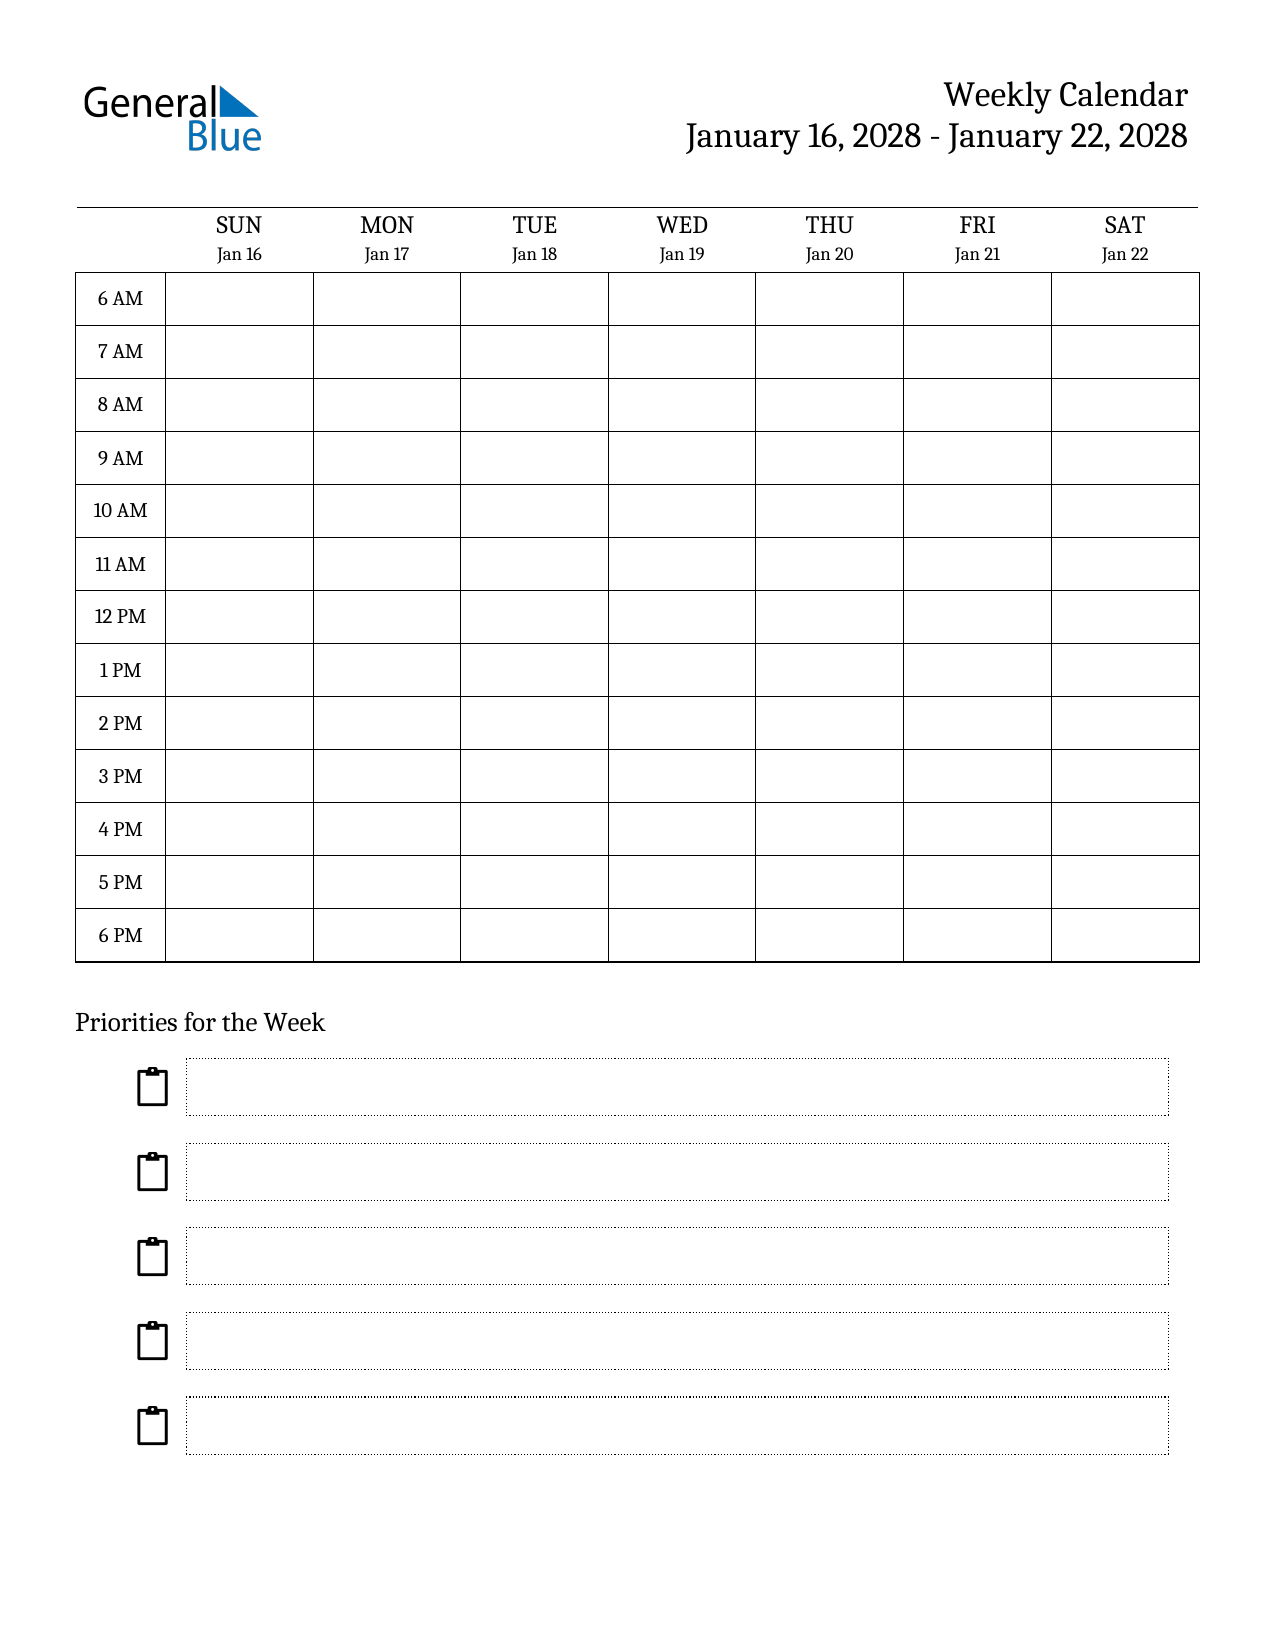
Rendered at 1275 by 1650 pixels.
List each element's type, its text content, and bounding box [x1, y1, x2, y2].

table_cell [756, 485, 903, 537]
table_cell [756, 432, 903, 484]
picture [129, 1063, 176, 1110]
table_cell SAT Jan 22 [1051, 207, 1199, 272]
table_cell 1 PM [76, 644, 165, 696]
table_cell [609, 591, 755, 643]
table_cell [166, 591, 313, 643]
table_cell THU Jan 20 [756, 208, 903, 272]
table_cell [904, 432, 1051, 484]
table_cell [1052, 856, 1199, 908]
table_cell [609, 856, 755, 908]
table_cell [461, 644, 608, 696]
picture [129, 1233, 176, 1280]
table_cell 7 AM [76, 326, 165, 378]
table_cell [756, 803, 903, 855]
table_cell [756, 856, 903, 908]
table_cell [756, 750, 903, 802]
table_cell [166, 644, 313, 696]
table_cell [609, 644, 755, 696]
table_cell [1052, 273, 1199, 325]
table_cell [461, 432, 608, 484]
table_cell [106, 1369, 1168, 1396]
table_cell TUE Jan 18 [461, 208, 608, 272]
table_cell [461, 909, 608, 961]
table_cell [461, 591, 608, 643]
table_cell [461, 697, 608, 749]
picture [129, 1318, 176, 1364]
table_cell [76, 208, 165, 272]
table_cell SUN Jan 16 [165, 208, 313, 272]
table_cell [756, 644, 903, 696]
table_cell FRI Jan 21 [904, 208, 1051, 272]
table_cell [314, 538, 460, 590]
table_cell WED Jan 19 [608, 208, 756, 272]
table_cell [756, 326, 903, 378]
table_cell [461, 379, 608, 431]
table_cell 8 AM [76, 379, 165, 431]
table_cell [1052, 644, 1199, 696]
table_cell [904, 326, 1051, 378]
table_cell [609, 697, 755, 749]
table_cell 9 AM [76, 432, 165, 484]
table_cell [904, 750, 1051, 802]
table_cell [314, 326, 460, 378]
table_cell [756, 909, 903, 961]
table_cell [904, 697, 1051, 749]
table_cell [106, 1115, 1168, 1142]
table_cell [166, 326, 313, 378]
table_cell [609, 326, 755, 378]
table_cell 6 AM [76, 273, 165, 325]
table_cell 10 AM [76, 485, 165, 537]
table_cell [1052, 326, 1199, 378]
table_cell [609, 803, 755, 855]
table_cell [106, 1284, 1168, 1312]
table_cell [461, 803, 608, 855]
table_cell [314, 485, 460, 537]
table_cell 3 PM [76, 750, 165, 802]
table_cell [1052, 485, 1199, 537]
table_cell [106, 1227, 187, 1284]
table_cell [609, 750, 755, 802]
table_cell [314, 644, 460, 696]
table_cell [166, 697, 313, 749]
table_cell [166, 856, 313, 908]
table_cell 12 PM [76, 591, 165, 643]
table_cell [904, 591, 1051, 643]
picture [129, 1402, 176, 1449]
table_cell [904, 538, 1051, 590]
table_cell [461, 538, 608, 590]
table_header [187, 1058, 1168, 1115]
table_cell [187, 1396, 1168, 1454]
table_header Weekly Calendar January 16, 2028 - January 22, 2028 [76, 75, 1199, 207]
table_cell [904, 803, 1051, 855]
table_cell 5 PM [76, 856, 165, 908]
table_cell [461, 326, 608, 378]
table_cell [166, 909, 313, 961]
table_cell [314, 379, 460, 431]
table_cell [904, 273, 1051, 325]
table_cell [166, 273, 313, 325]
picture [84, 85, 261, 151]
table_cell [756, 538, 903, 590]
table_cell [166, 538, 313, 590]
table_header [106, 1058, 187, 1115]
table_cell 11 AM [76, 538, 165, 590]
table_cell [904, 856, 1051, 908]
table_cell [756, 697, 903, 749]
table_cell [314, 909, 460, 961]
table_cell [106, 1200, 1168, 1227]
table_cell [106, 1396, 187, 1454]
table_cell [609, 485, 755, 537]
table_cell [756, 591, 903, 643]
table_cell [904, 379, 1051, 431]
table_cell 4 PM [76, 803, 165, 855]
table_cell [314, 432, 460, 484]
table_cell [1052, 750, 1199, 802]
table_cell [904, 485, 1051, 537]
table_cell [187, 1227, 1168, 1284]
table_cell [1052, 591, 1199, 643]
table_cell [461, 750, 608, 802]
table_cell [106, 1143, 187, 1200]
table_cell [187, 1143, 1168, 1200]
table_cell [609, 538, 755, 590]
table_cell [461, 485, 608, 537]
table_cell [461, 273, 608, 325]
table_cell 2 PM [76, 697, 165, 749]
table_cell [166, 803, 313, 855]
table_cell MON Jan 17 [313, 208, 461, 272]
table_cell [314, 697, 460, 749]
table_cell [1052, 538, 1199, 590]
table_cell [314, 856, 460, 908]
table_cell [314, 591, 460, 643]
table_cell [609, 432, 755, 484]
table_cell [166, 432, 313, 484]
table_cell [1052, 379, 1199, 431]
table_cell [314, 750, 460, 802]
table_cell [1052, 803, 1199, 855]
table_cell [461, 856, 608, 908]
text Priorities for the Week [75, 1007, 1200, 1039]
table_cell [904, 909, 1051, 961]
table_cell [1052, 432, 1199, 484]
table_cell [609, 909, 755, 961]
table_cell [609, 379, 755, 431]
table_cell [314, 803, 460, 855]
table_cell [106, 1312, 187, 1369]
table_cell [904, 644, 1051, 696]
table_cell [1052, 697, 1199, 749]
table_cell 6 PM [76, 909, 165, 961]
table_cell [166, 750, 313, 802]
table_cell [1052, 909, 1199, 961]
table_cell [609, 273, 755, 325]
table_cell [166, 485, 313, 537]
table_cell [756, 379, 903, 431]
picture [129, 1148, 176, 1195]
table_cell [314, 273, 460, 325]
table_cell [756, 273, 903, 325]
table_cell [166, 379, 313, 431]
table_cell [187, 1312, 1168, 1369]
